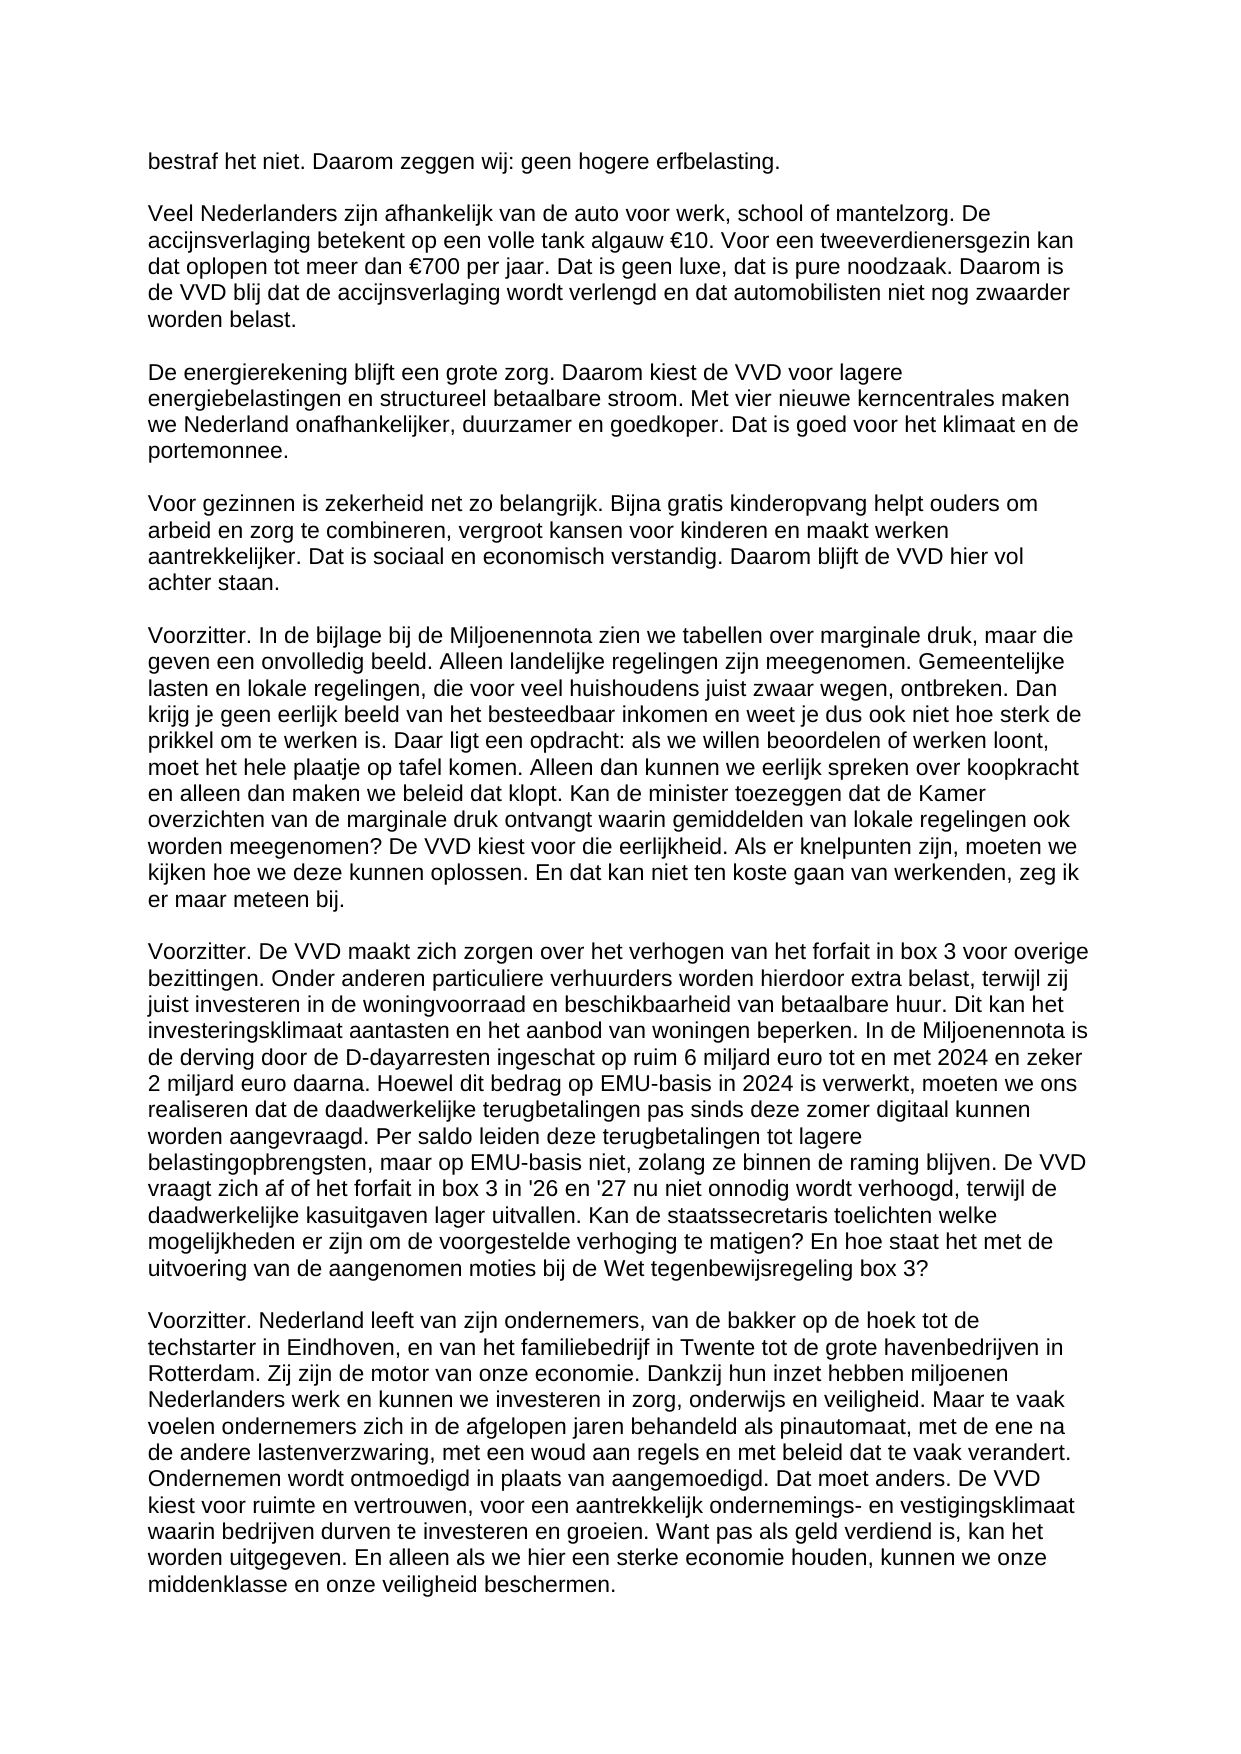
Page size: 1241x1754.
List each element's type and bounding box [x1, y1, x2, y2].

text [148, 148, 1093, 1597]
